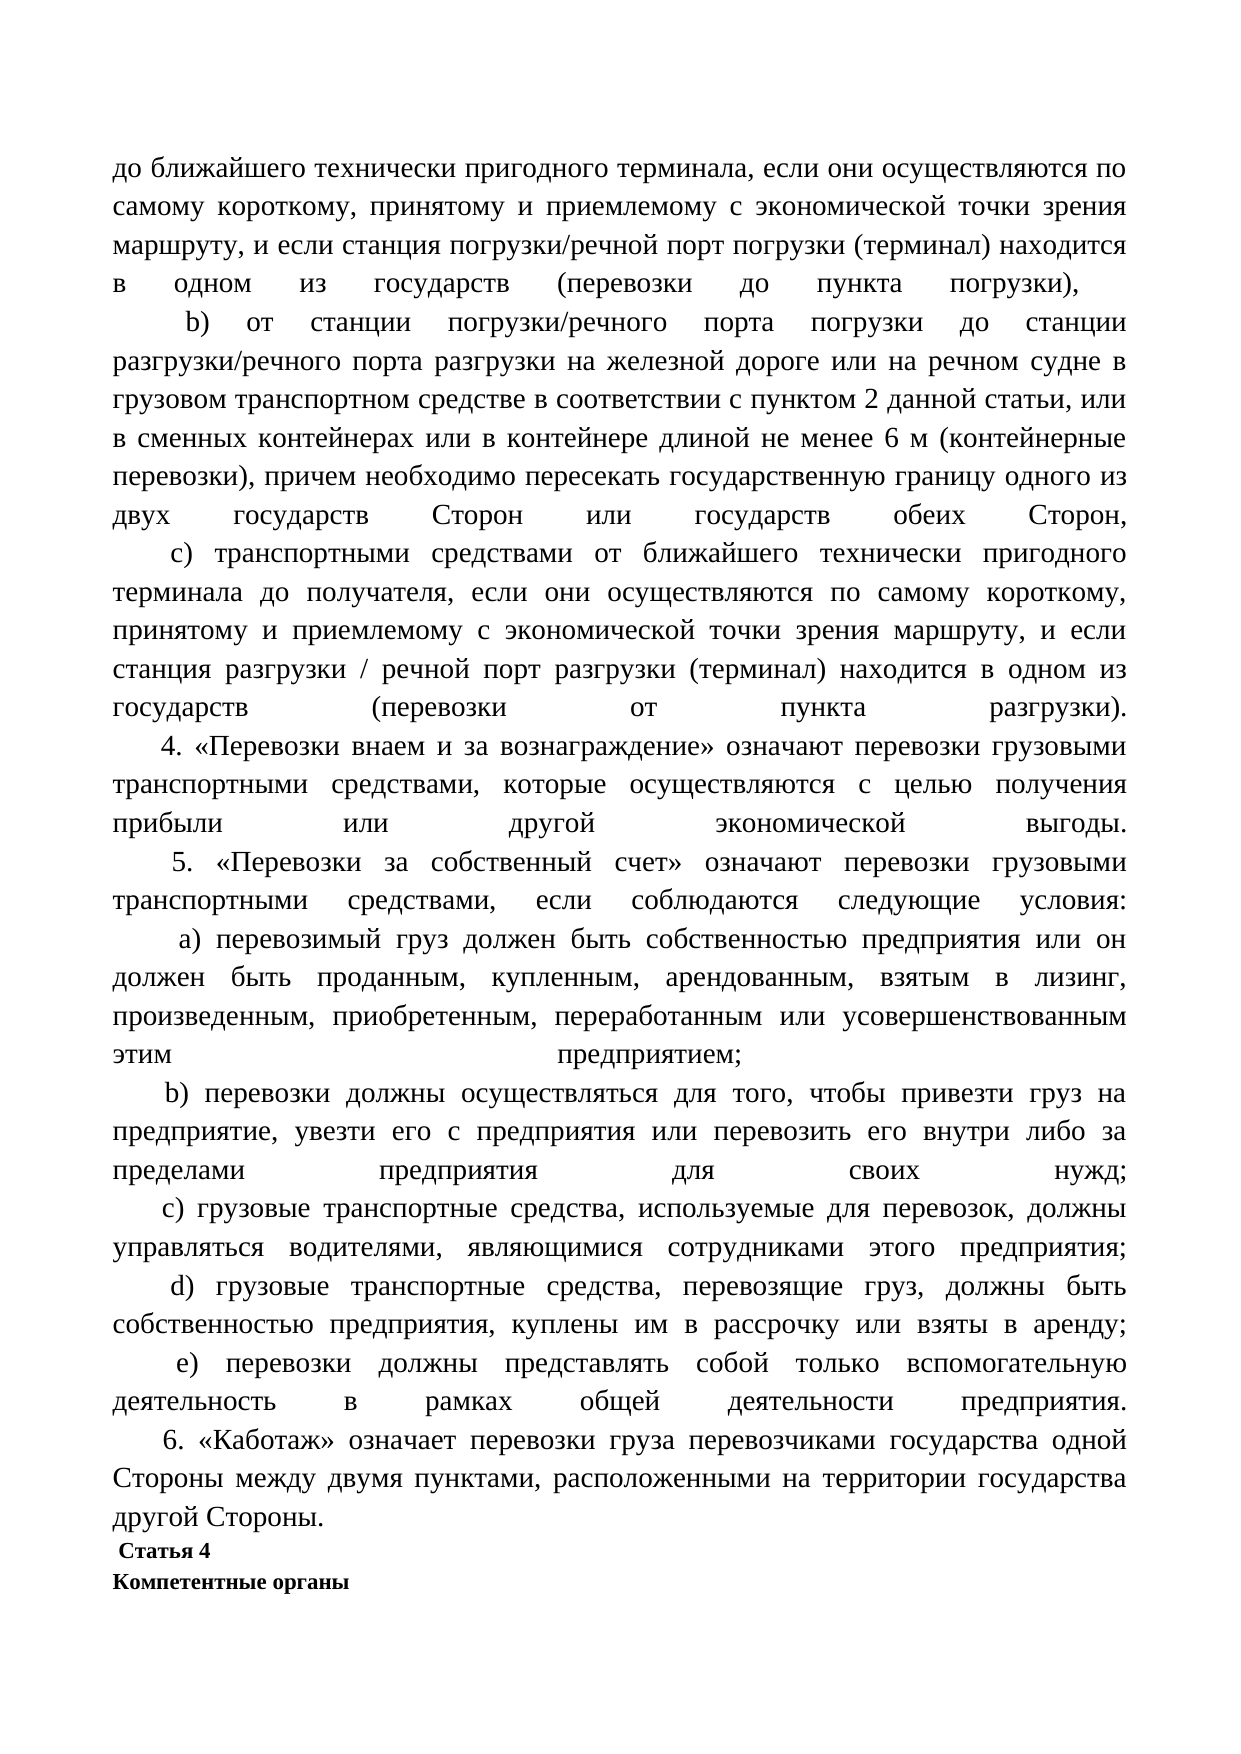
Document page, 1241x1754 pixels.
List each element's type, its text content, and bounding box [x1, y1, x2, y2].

text Статья 4 Компетентные органы [112, 1537, 1128, 1594]
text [112, 150, 1128, 1532]
